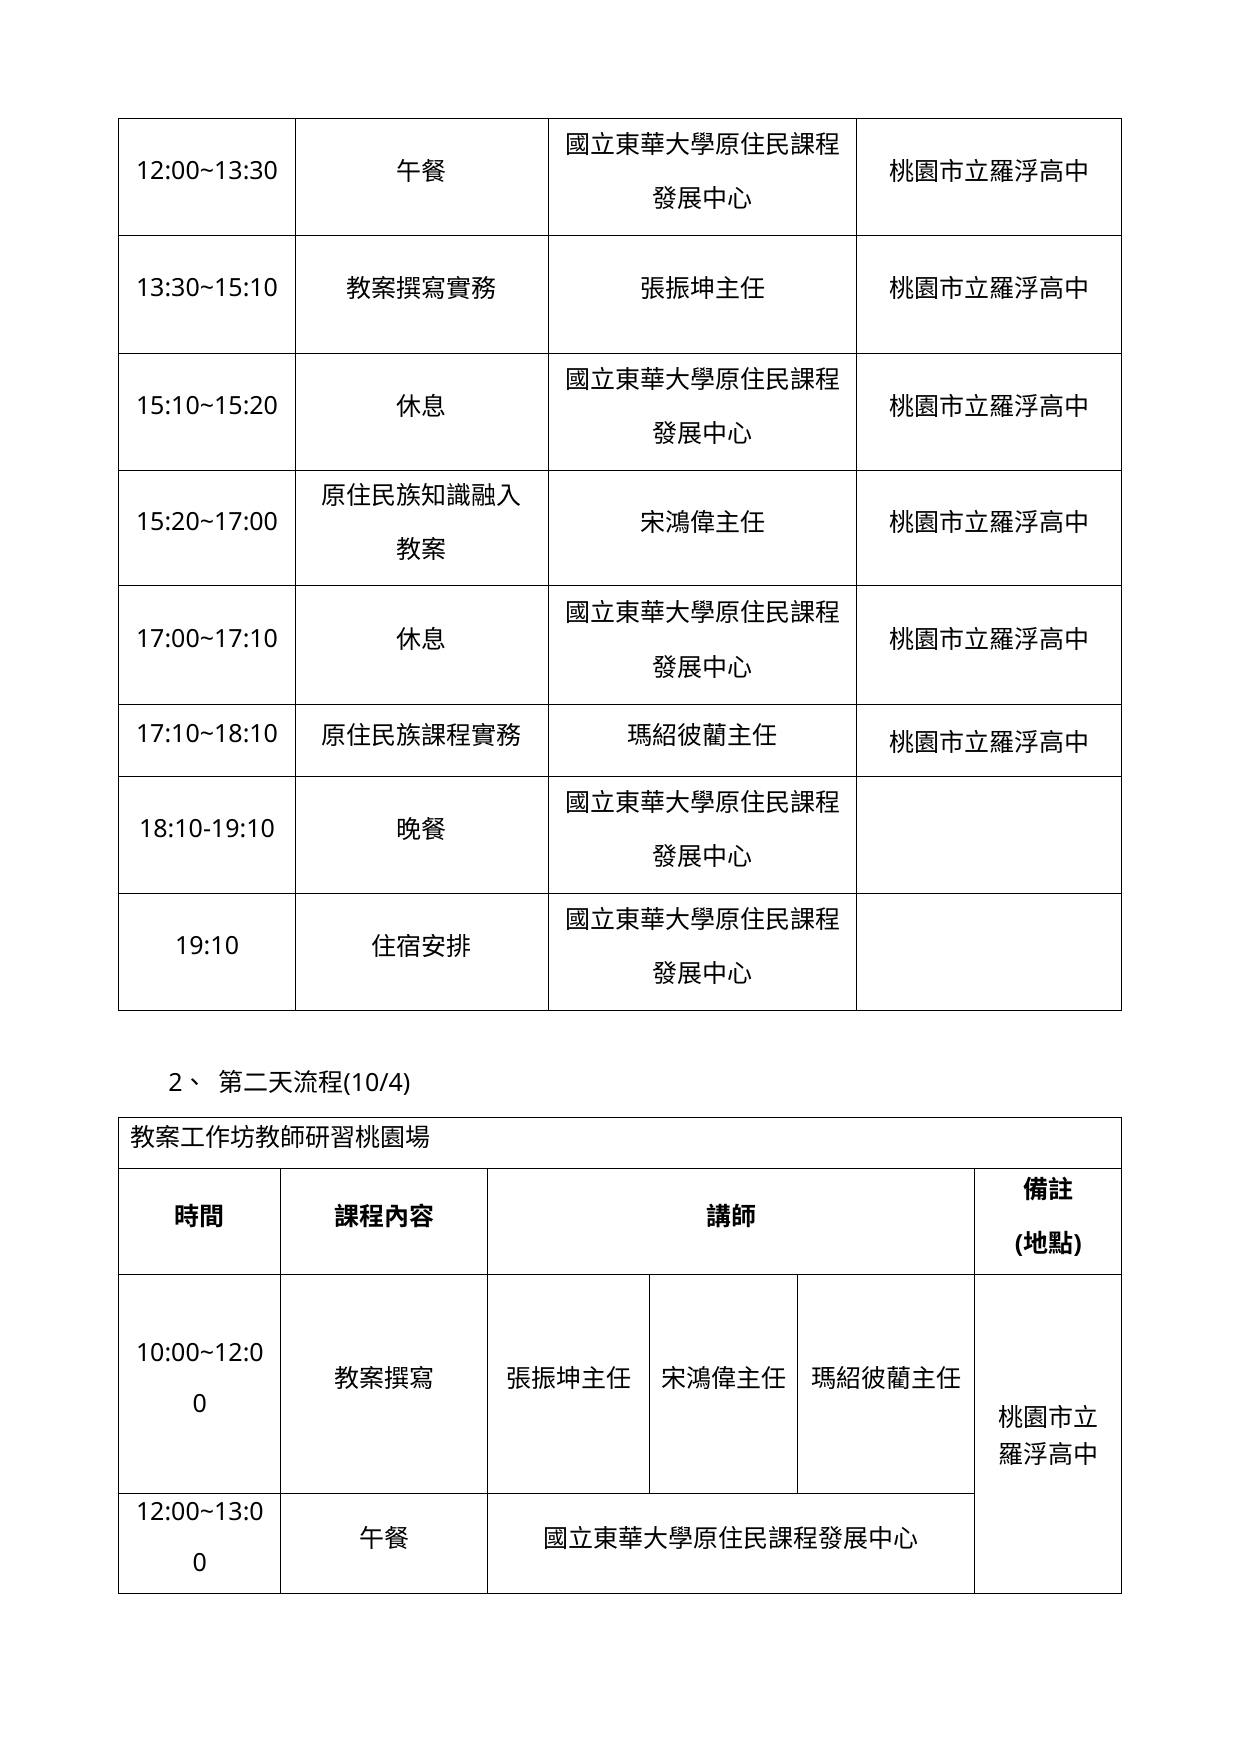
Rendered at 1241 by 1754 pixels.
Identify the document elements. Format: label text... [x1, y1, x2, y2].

table_cell 桃園市立羅浮高中 [857, 354, 1121, 469]
table_cell 國立東華大學原住民課程發展中心 [549, 586, 856, 704]
table_cell 午餐 [281, 1494, 487, 1593]
table_cell 國立東華大學原住民課程發展中心 [549, 894, 856, 1010]
table_cell 國立東華大學原住民課程發展中心 [549, 777, 856, 893]
table_cell 18:10-19:10 [119, 777, 295, 893]
table_cell 17:10~18:10 [119, 705, 295, 776]
table_cell 13:30~15:10 [119, 236, 295, 353]
table_cell 瑪紹彼藺主任 [549, 705, 856, 776]
table_cell 休息 [296, 586, 548, 704]
table_cell 15:10~15:20 [119, 354, 295, 469]
table_cell 晚餐 [296, 777, 548, 893]
table_cell 教案撰寫實務 [296, 236, 548, 353]
table_cell 時間 [119, 1169, 280, 1274]
table_cell 桃園市立羅浮高中 [857, 119, 1121, 235]
table_cell 桃園市立羅浮高中 [857, 471, 1121, 585]
table_cell [857, 777, 1121, 893]
table_cell 原住民族知識融入 教案 [296, 471, 548, 585]
table_cell 桃園市立羅浮高中 [857, 236, 1121, 353]
table_cell 教案撰寫 [281, 1275, 487, 1493]
table_cell 19:10 [119, 894, 295, 1010]
table_cell 原住民族課程實務 [296, 705, 548, 776]
table_cell 17:00~17:10 [119, 586, 295, 704]
table_cell 國立東華大學原住民課程發展中心 [549, 119, 856, 235]
table_cell 12:00~13:30 [119, 119, 295, 235]
table_cell 張振坤主任 [549, 236, 856, 353]
table_cell 課程內容 [281, 1169, 487, 1274]
table_cell 桃園市立 羅浮高中 [975, 1275, 1121, 1593]
table_cell 國立東華大學原住民課程發展中心 [549, 354, 856, 469]
table_cell 12:00~13:00 [119, 1494, 280, 1593]
table_cell 休息 [296, 354, 548, 469]
table_cell 張振坤主任 [488, 1275, 649, 1493]
table_cell 瑪紹彼藺主任 [798, 1275, 974, 1493]
table_cell 講師 [488, 1169, 974, 1274]
table_cell [857, 894, 1121, 1010]
list 第二天流程(10/4) [168, 1062, 1122, 1098]
table_header 教案工作坊教師研習桃園場 [119, 1118, 1121, 1168]
table_cell 桃園市立羅浮高中 [857, 586, 1121, 704]
table_cell 宋鴻偉主任 [650, 1275, 797, 1493]
table_cell 10:00~12:00 [119, 1275, 280, 1493]
table_cell 宋鴻偉主任 [549, 471, 856, 585]
table_cell 住宿安排 [296, 894, 548, 1010]
table_cell 國立東華大學原住民課程發展中心 [488, 1494, 974, 1593]
table_cell 15:20~17:00 [119, 471, 295, 585]
table_cell 備註 (地點) [975, 1169, 1121, 1274]
table_cell 午餐 [296, 119, 548, 235]
table_cell 桃園市立羅浮高中 [857, 705, 1121, 776]
